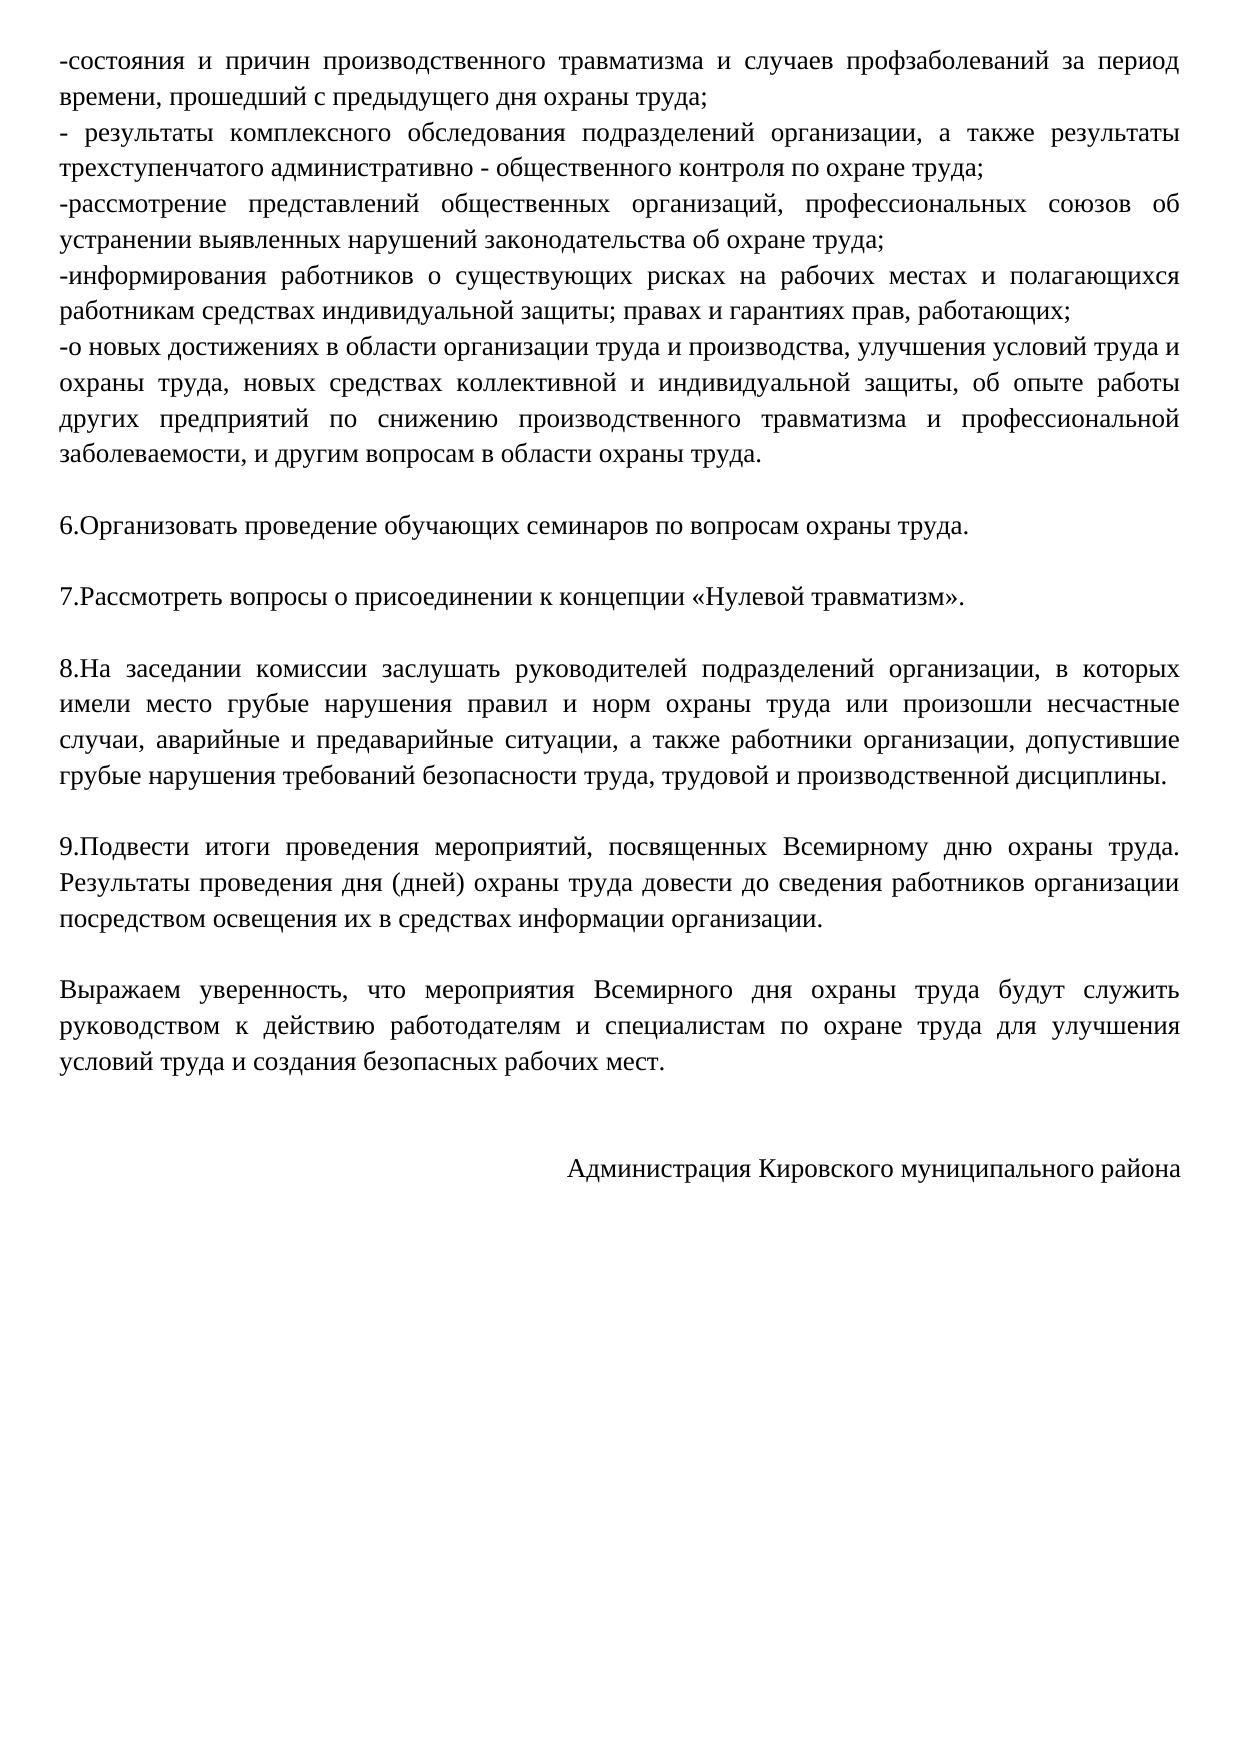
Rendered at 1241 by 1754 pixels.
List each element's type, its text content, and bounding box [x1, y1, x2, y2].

text -информирования работников о существующих рисках на рабочих местах и полагающихся работникам средствах индивидуальной защиты; правах и гарантиях прав, работающих; [59, 259, 1181, 326]
text 6.Организовать проведение обучающих семинаров по вопросам охраны труда. [59, 509, 1181, 540]
text -состояния и причин производственного травматизма и случаев профзаболеваний за период времени, прошедший с предыдущего дня охраны труда; [59, 44, 1181, 111]
text Выражаем уверенность, что мероприятия Всемирного дня охраны труда будут служить руководством к действию работодателям и специалистам по охране труда для улучшения условий труда и создания безопасных рабочих мест. [59, 973, 1181, 1076]
text - результаты комплексного обследования подразделений организации, а также результаты трехступенчатого административно - общественного контроля по охране труда; [59, 116, 1181, 183]
text Администрация Кировского муниципального района [59, 1152, 1181, 1183]
text 9.Подвести итоги проведения мероприятий, посвященных Всемирному дню охраны труда. Результаты проведения дня (дней) охраны труда довести до сведения работников организации посредством освещения их в средствах информации организации. [59, 830, 1181, 933]
text -о новых достижениях в области организации труда и производства, улучшения условий труда и охраны труда, новых средствах коллективной и индивидуальной защиты, об опыте работы других предприятий по снижению производственного травматизма и профессиональной заболеваемости, и другим вопросам в области охраны труда. [59, 330, 1181, 468]
text 8.На заседании комиссии заслушать руководителей подразделений организации, в которых имели место грубые нарушения правил и норм охраны труда или произошли несчастные случаи, аварийные и предаварийные ситуации, а также работники организации, допустившие грубые нарушения требований безопасности труда, трудовой и производственной дисциплины. [59, 652, 1181, 790]
text -рассмотрение представлений общественных организаций, профессиональных союзов об устранении выявленных нарушений законодательства об охране труда; [59, 187, 1181, 254]
text 7.Рассмотреть вопросы о присоединении к концепции «Нулевой травматизм». [59, 580, 1181, 611]
